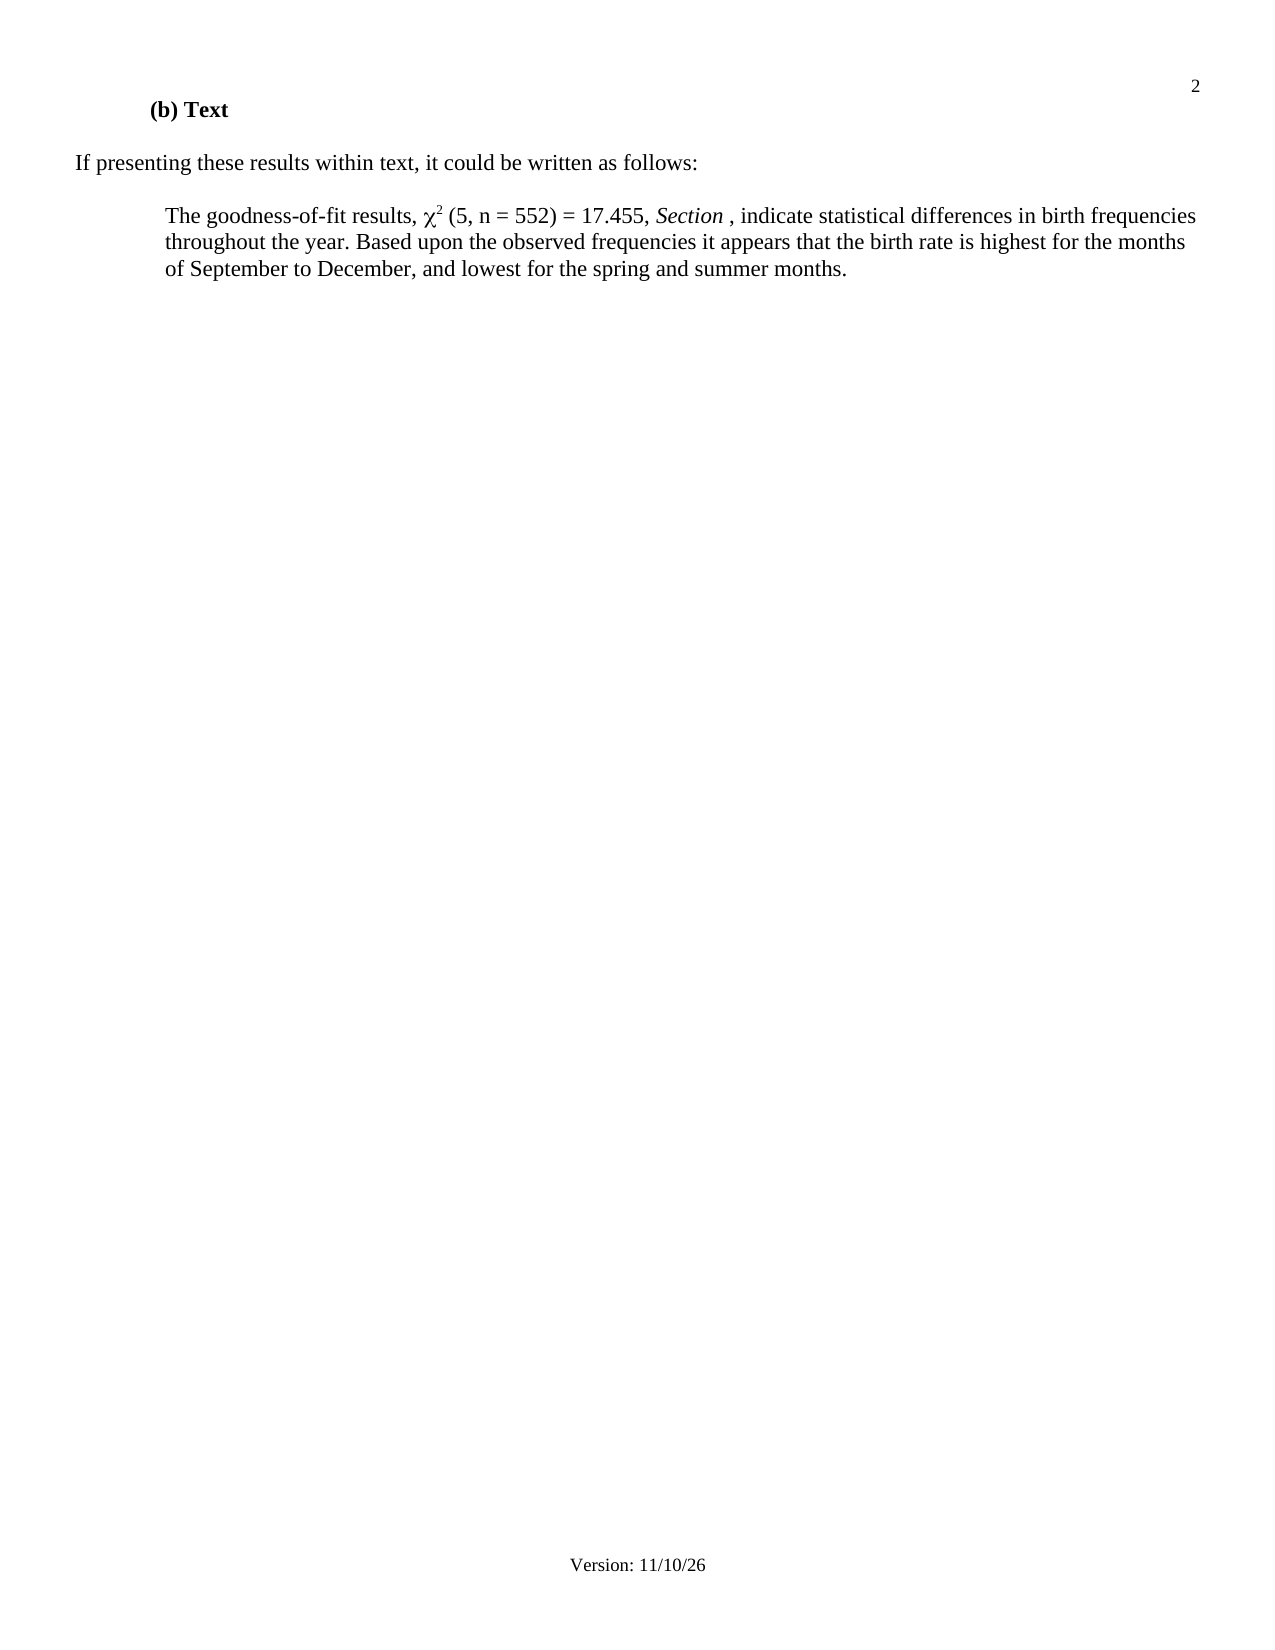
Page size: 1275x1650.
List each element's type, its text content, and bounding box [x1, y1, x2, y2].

text (b) Text [150, 97, 1200, 123]
text The goodness-of-fit results, 2 (5, n = 552) = 17.455, Section , indicate statistical differences in birth frequencies throughout the year. Based upon the observed frequencies it appears that the birth rate is highest for the months of September to December, and lowest for the spring and summer months. [165, 202, 1200, 281]
text If presenting these results within text, it could be written as follows: [75, 149, 1200, 176]
